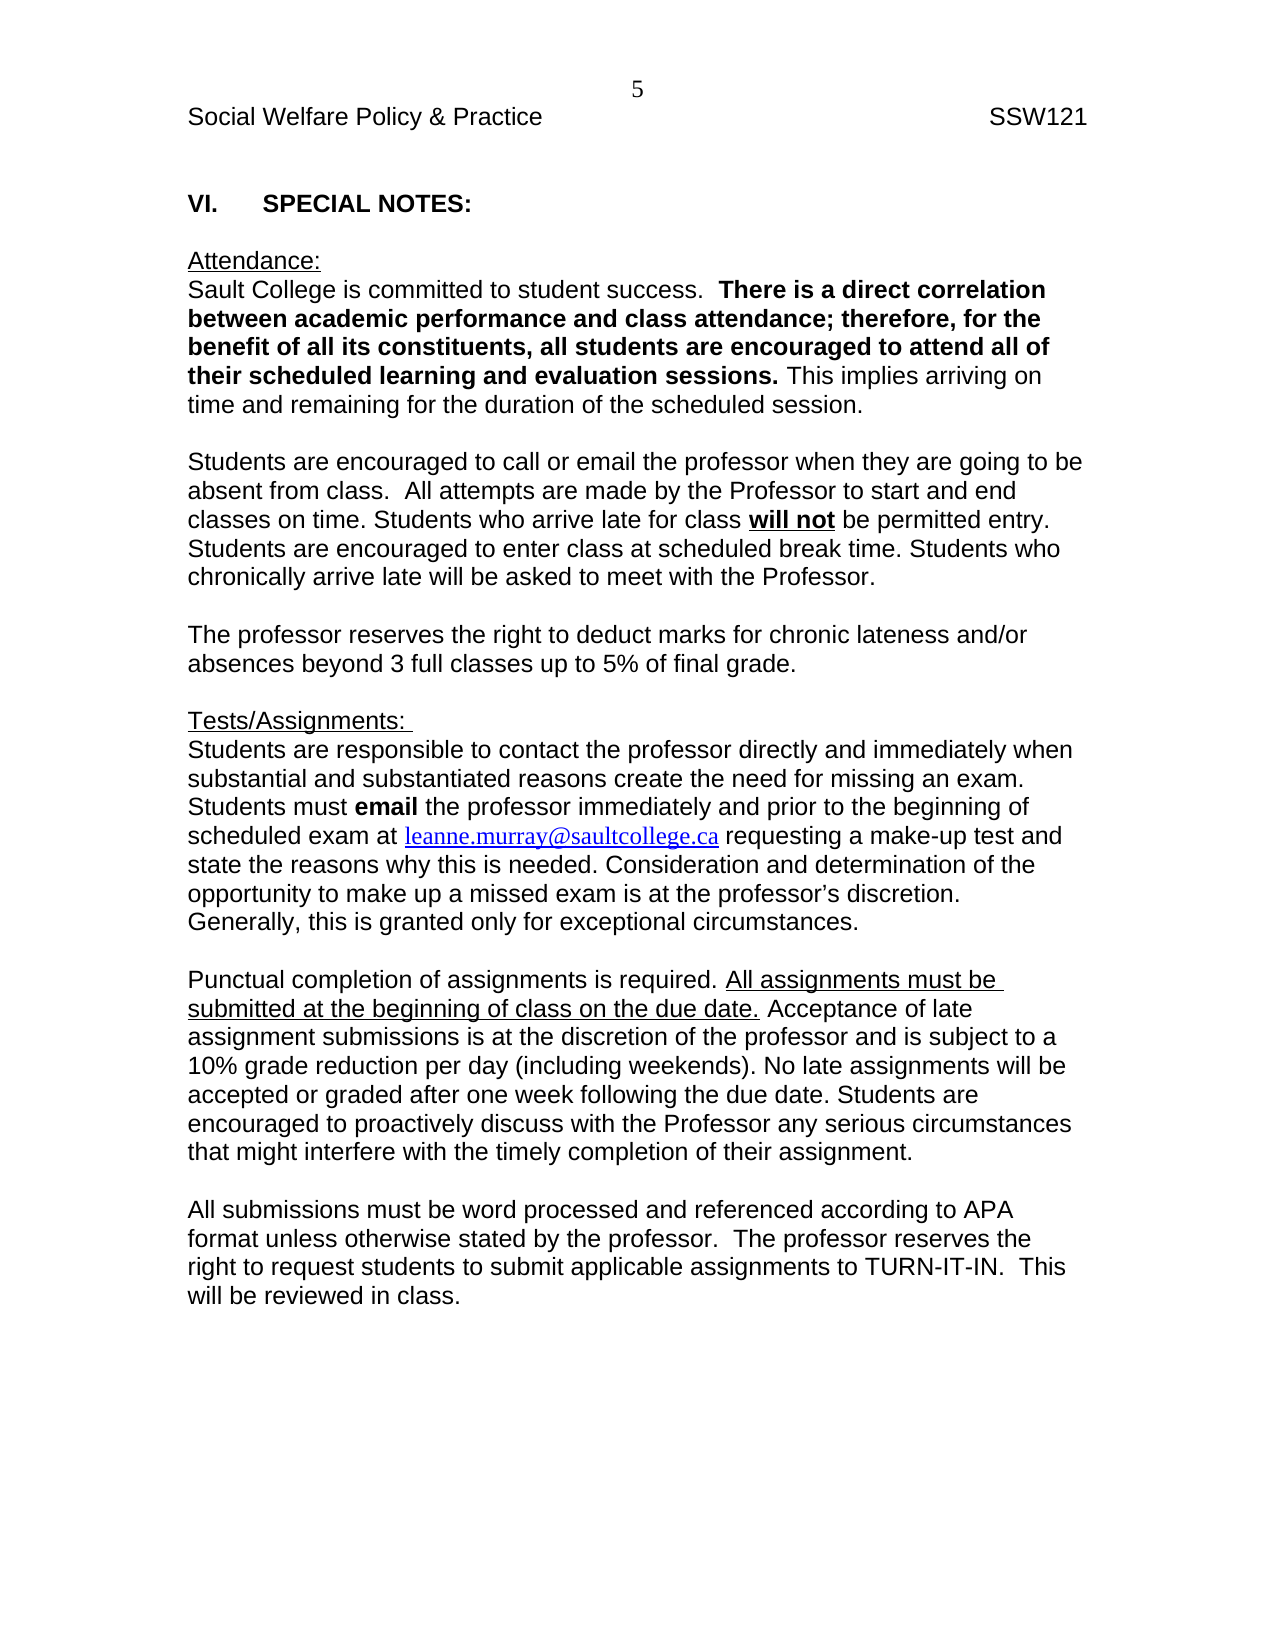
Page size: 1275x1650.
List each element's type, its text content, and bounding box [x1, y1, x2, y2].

table_header VI. SPECIAL NOTES: Attendance: Sault College is committed to student success. There is a direct correlation between academic performance and class attendance; therefore, for the benefit of all its constituents, all students are encouraged to attend all of their scheduled learning and evaluation sessions. This implies arriving on time and remaining for the duration of the scheduled session. Students are encouraged to call or email the professor when they are going to be absent from class. All attempts are made by the Professor to start and end classes on time. Students who arrive late for class will not be permitted entry. Students are encouraged to enter class at scheduled break time. Students who chronically arrive late will be asked to meet with the Professor. The professor reserves the right to deduct marks for chronic lateness and/or absences beyond 3 full classes up to 5% of final grade. Tests/Assignments: Students are responsible to contact the professor directly and immediately when substantial and substantiated reasons create the need for missing an exam. Students must email the professor immediately and prior to the beginning of scheduled exam at leanne.murray@saultcollege.ca requesting a make-up test and state the reasons why this is needed. Consideration and determination of the opportunity to make up a missed exam is at the professor’s discretion. Generally, this is granted only for exceptional circumstances. Punctual completion of assignments is required. All assignments must be submitted at the beginning of class on the due date. Acceptance of late assignment submissions is at the discretion of the professor and is subject to a 10% grade reduction per day (including weekends). No late assignments will be accepted or graded after one week following the due date. Students are encouraged to proactively discuss with the Professor any serious circumstances that might interfere with the timely completion of their assignment. All submissions must be word processed and referenced according to APA format unless otherwise stated by the professor. The professor reserves the right to request students to submit applicable assignments to TURN-IT-IN. This will be reviewed in class. [176, 189, 1097, 1368]
